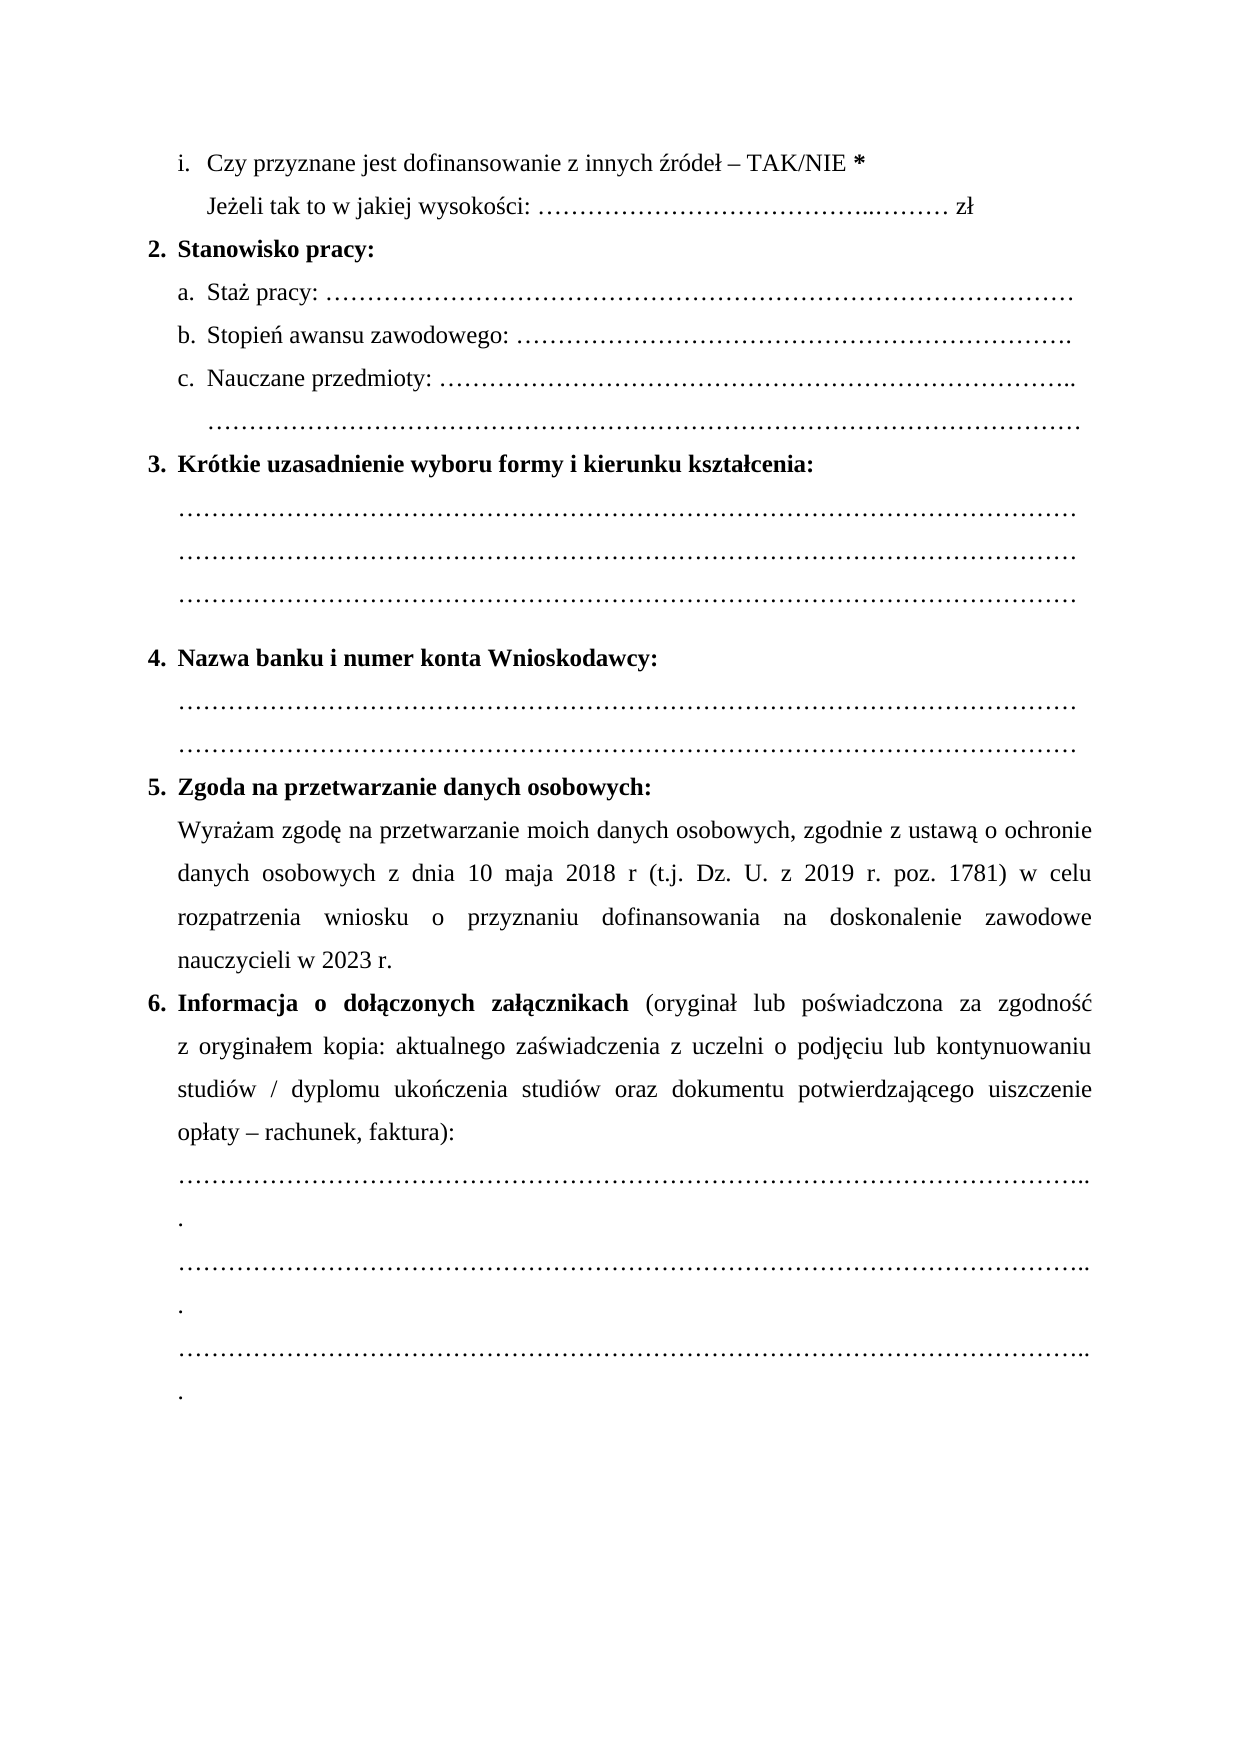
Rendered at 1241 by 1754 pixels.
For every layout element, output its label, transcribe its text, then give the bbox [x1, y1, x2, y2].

list Krótkie uzasadnienie wyboru formy i kierunku kształcenia: [148, 449, 1093, 478]
list …………………………………………………………………………………………… [207, 406, 1093, 435]
list Stanowisko pracy: [148, 234, 1093, 263]
list ……………………………………………………………………………………………… [177, 686, 1093, 715]
list ………………………………………………………………………………………………... [177, 1247, 1093, 1318]
list Jeżeli tak to w jakiej wysokości: …………………………………..……… zł [207, 191, 1093, 219]
text ……………………………………………………………………………………………………………………………………………………………………………………………………………………………………………………………………………………………… [177, 493, 1093, 608]
list ……………………………………………………………………………………………… [177, 729, 1093, 758]
list Staż pracy: ……………………………………………………………………………… [177, 277, 1093, 306]
list Wyrażam zgodę na przetwarzanie moich danych osobowych, zgodnie z ustawą o ochronie danych osobowych z dnia 10 maja 2018 r (t.j. Dz. U. z 2019 r. poz. 1781) w celu rozpatrzenia wniosku o przyznaniu dofinansowania na doskonalenie zawodowe nauczycieli w 2023 r. [177, 815, 1093, 973]
list ………………………………………………………………………………………………... [177, 1160, 1093, 1232]
list Informacja o dołączonych załącznikach (oryginał lub poświadczona za zgodność z oryginałem kopia: aktualnego zaświadczenia z uczelni o podjęciu lub kontynuowaniu studiów / dyplomu ukończenia studiów oraz dokumentu potwierdzającego uiszczenie opłaty – rachunek, faktura): [148, 988, 1093, 1146]
list ………………………………………………………………………………………………... [177, 1333, 1093, 1405]
list Nauczane przedmioty: ………………………………………………………………….. [177, 363, 1093, 392]
list Czy przyznane jest dofinansowanie z innych źródeł – TAK/NIE * [177, 148, 1093, 176]
list Zgoda na przetwarzanie danych osobowych: [148, 772, 1093, 801]
list Nazwa banku i numer konta Wnioskodawcy: [148, 643, 1093, 672]
list Stopień awansu zawodowego: …………………………………………………………. [177, 320, 1093, 349]
